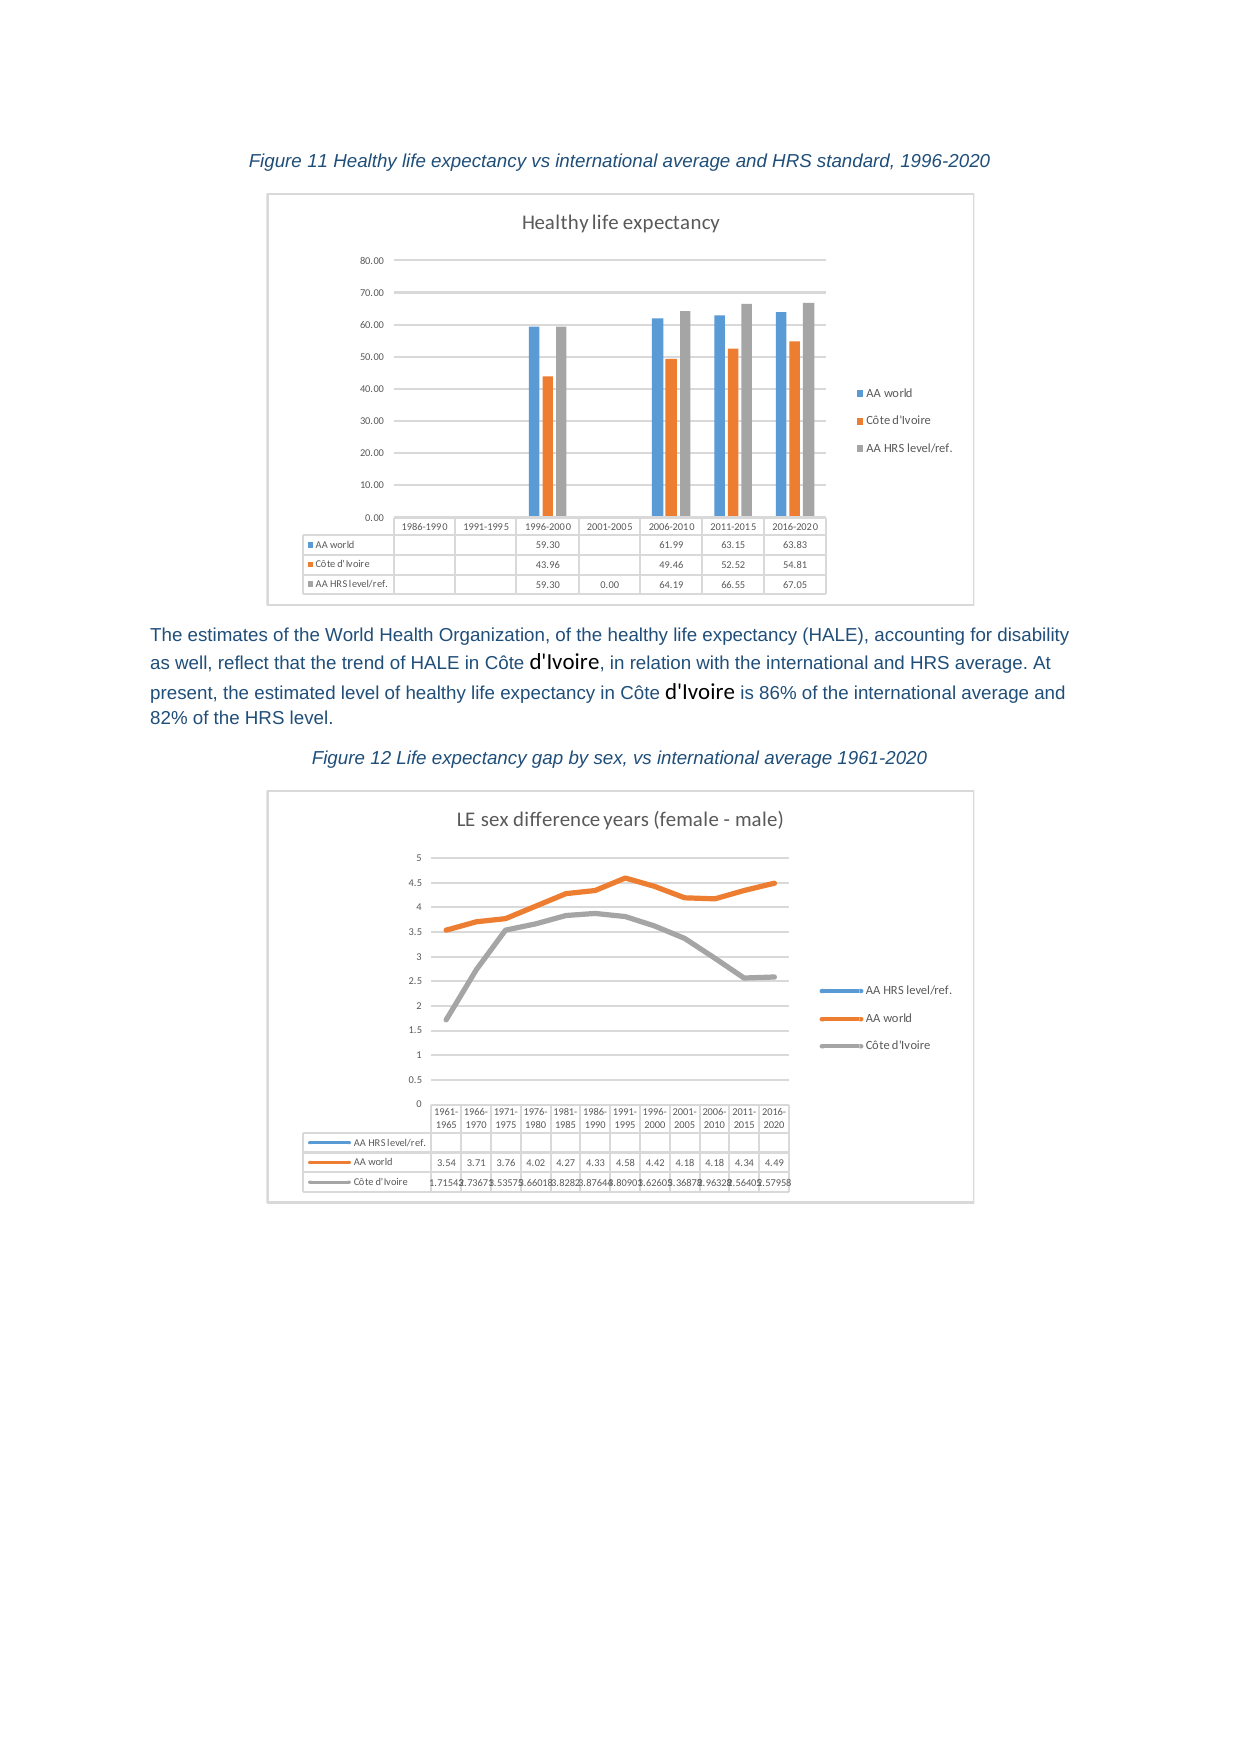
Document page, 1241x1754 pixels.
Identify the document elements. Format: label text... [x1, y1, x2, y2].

text Figure 11 Healthy life expectancy vs international average and HRS standard, 1996-2020 [150, 150, 1090, 172]
text Figure 12 Life expectancy gap by sex, vs international average 1961-2020 [150, 747, 1090, 769]
text The estimates of the World Health Organization, of the healthy life expectancy (HALE), accounting for disability as well, reflect that the trend of HALE in Côte d'Ivoire, in relation with the international and HRS average. At present, the estimated level of healthy life expectancy in Côte d'Ivoire is 86% of the international average and 82% of the HRS level. [150, 623, 1090, 729]
